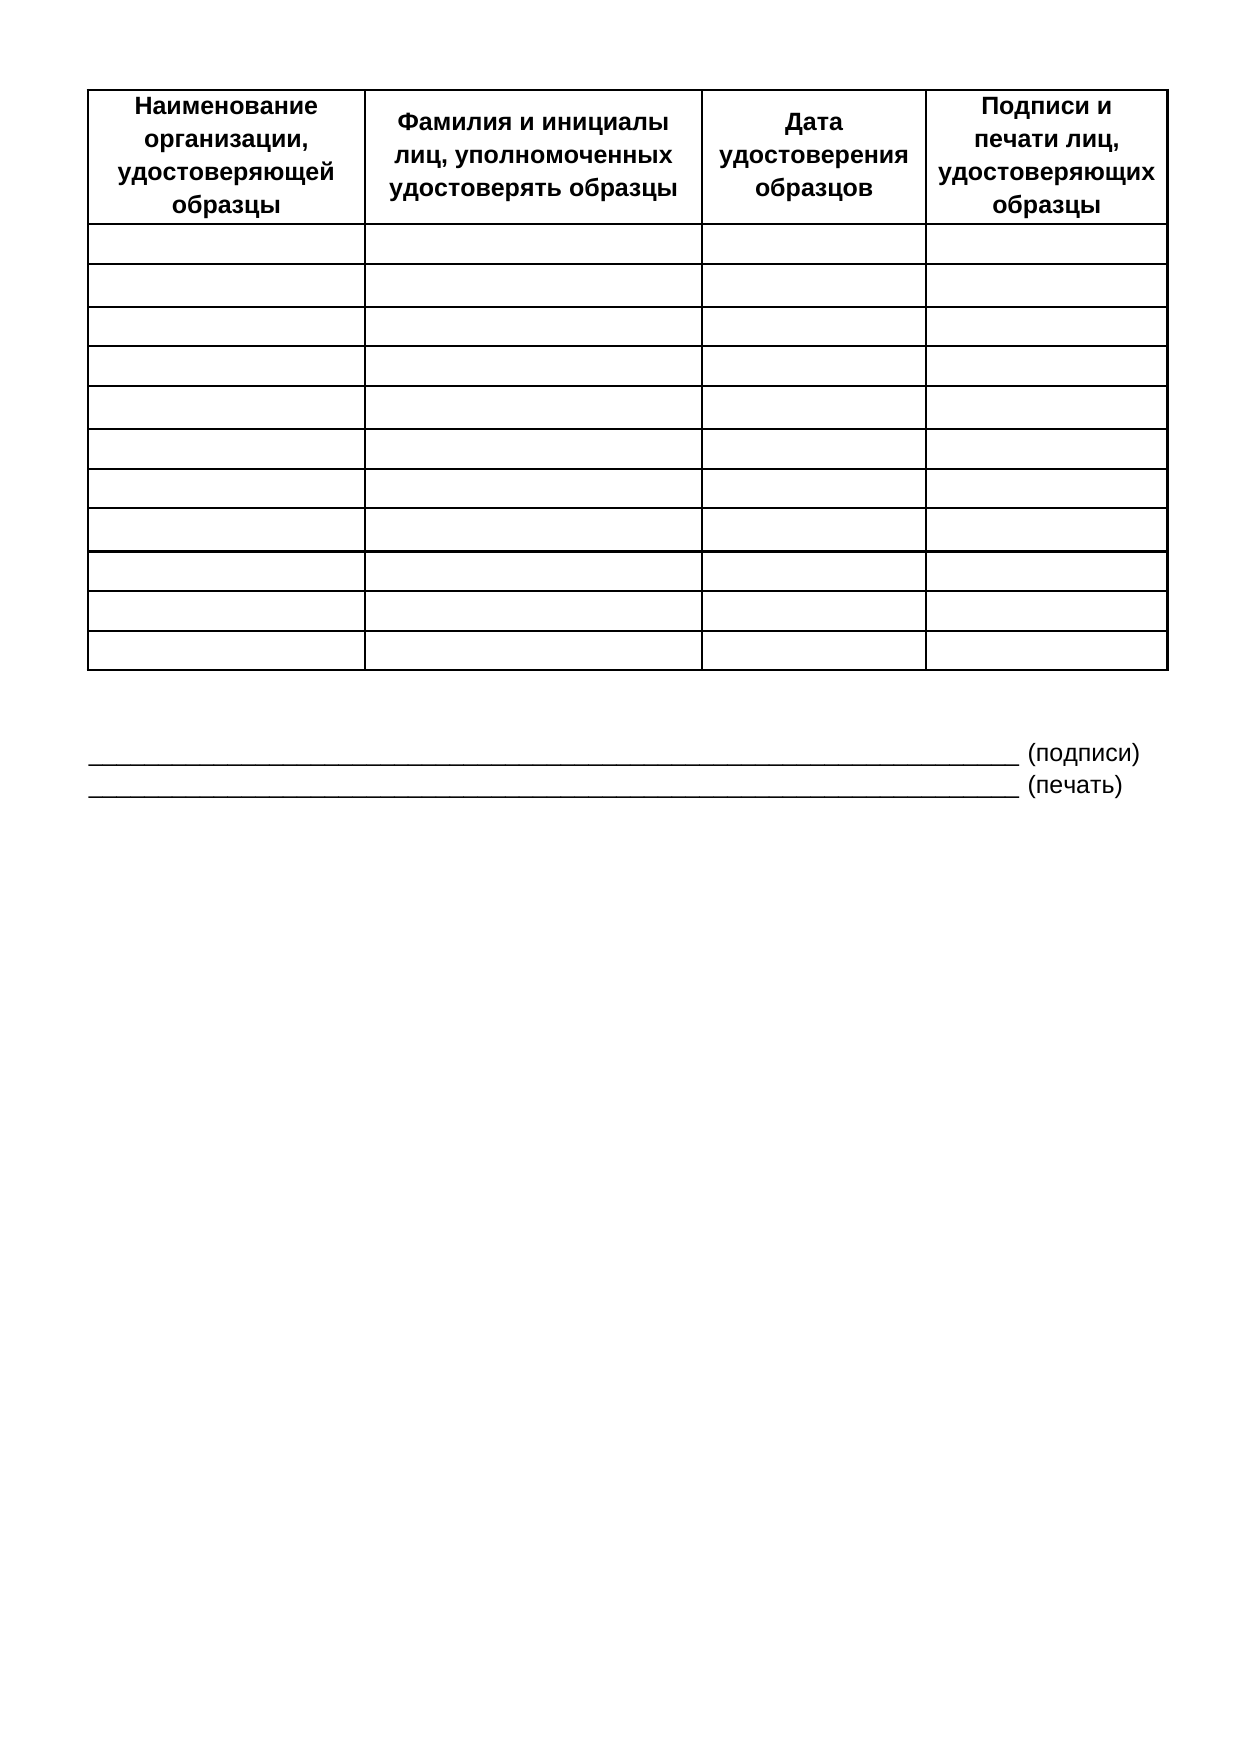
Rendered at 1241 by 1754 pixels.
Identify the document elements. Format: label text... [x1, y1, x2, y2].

table_cell [927, 509, 1166, 550]
table_cell [927, 225, 1166, 262]
table_cell [366, 430, 701, 468]
table_cell [703, 592, 925, 630]
table_cell [703, 387, 925, 428]
table_cell [703, 509, 925, 550]
table_cell [927, 553, 1166, 590]
text ___________________________________________________________________ (печать) [89, 771, 1152, 799]
table_header Наименование организации, удостоверяющей образцы [89, 91, 364, 223]
table_header Дата удостоверения образцов [703, 91, 925, 223]
table_cell [89, 347, 364, 385]
table_cell [703, 265, 925, 306]
table_cell [366, 387, 701, 428]
table_cell [703, 470, 925, 507]
table_cell [89, 387, 364, 428]
table_cell [366, 553, 701, 590]
table_cell [703, 632, 925, 669]
table_cell [927, 592, 1166, 630]
table_header Фамилия и инициалы лиц, уполномоченных удостоверять образцы [366, 91, 701, 223]
text ___________________________________________________________________ (подписи) [89, 737, 1152, 766]
table_cell [703, 308, 925, 345]
table_cell [366, 347, 701, 385]
table_cell [366, 470, 701, 507]
table_cell [927, 347, 1166, 385]
table_cell [366, 308, 701, 345]
table_cell [927, 308, 1166, 345]
table_cell [366, 225, 701, 262]
table_cell [366, 592, 701, 630]
table_cell [703, 347, 925, 385]
table_cell [927, 632, 1166, 669]
table_cell [89, 509, 364, 550]
table_cell [927, 387, 1166, 428]
table_cell [366, 265, 701, 306]
table_cell [703, 225, 925, 262]
table_cell [89, 632, 364, 669]
table_cell [89, 265, 364, 306]
table_cell [927, 265, 1166, 306]
table_cell [703, 430, 925, 468]
table_cell [89, 430, 364, 468]
table_cell [366, 632, 701, 669]
table_header Подписи и печати лиц, удостоверяющих образцы [927, 91, 1166, 223]
table_cell [89, 592, 364, 630]
table_cell [89, 470, 364, 507]
table_cell [927, 470, 1166, 507]
table_cell [89, 308, 364, 345]
table_cell [89, 225, 364, 262]
table_cell [89, 553, 364, 590]
table_cell [366, 509, 701, 550]
table_cell [703, 553, 925, 590]
table_cell [927, 430, 1166, 468]
